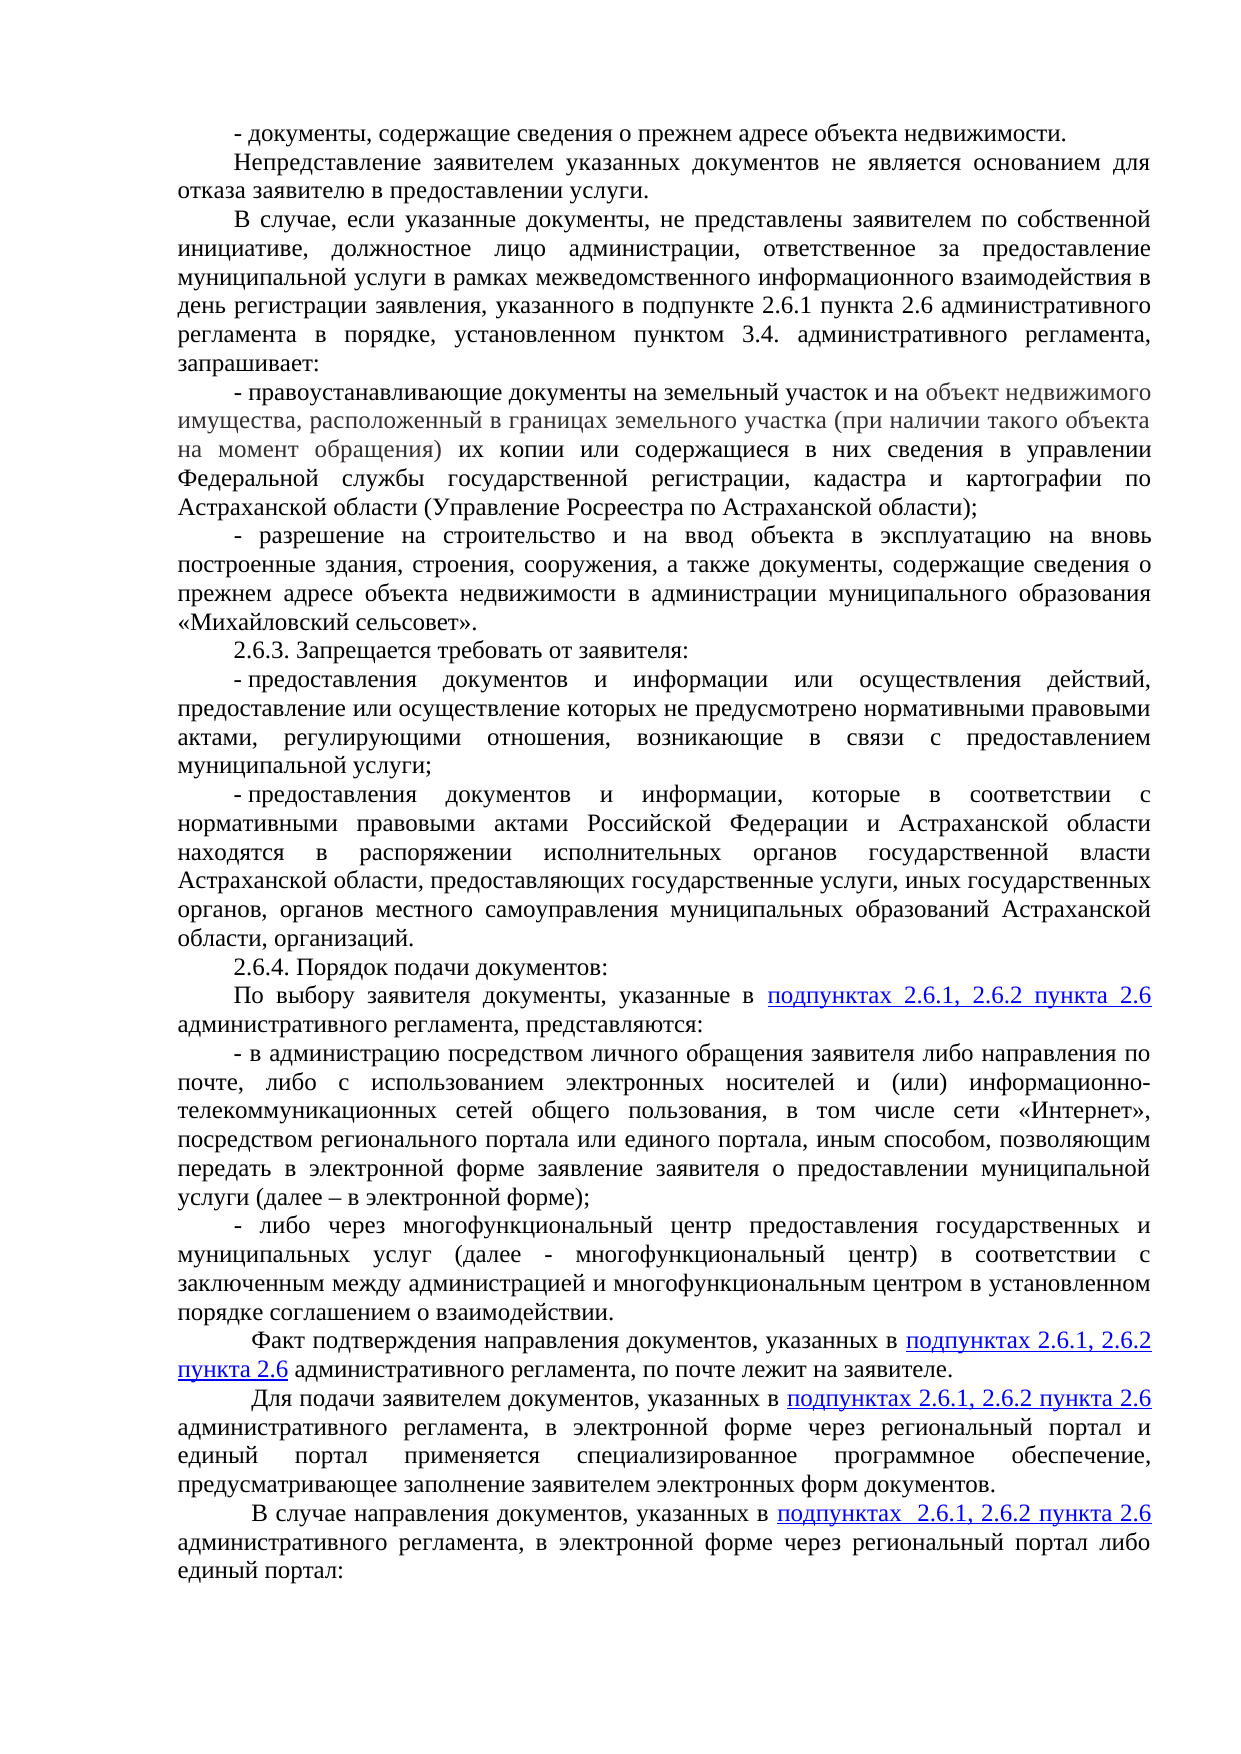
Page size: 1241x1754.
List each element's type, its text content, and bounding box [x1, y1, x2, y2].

text По выбору заявителя документы, указанные в подпунктах 2.6.1, 2.6.2 пункта 2.6 административного регламента, представляются: [177, 981, 1152, 1038]
text - в администрацию посредством личного обращения заявителя либо направления по почте, либо с использованием электронных носителей и (или) информационно-телекоммуникационных сетей общего пользования, в том числе сети «Интернет», посредством регионального портала или единого портала, иным способом, позволяющим передать в электронной форме заявление заявителя о предоставлении муниципальной услуги (далее – в электронной форме); [177, 1038, 1152, 1211]
text - либо через многофункциональный центр предоставления государственных и муниципальных услуг (далее - многофункциональный центр) в соответствии с заключенным между администрацией и многофункциональным центром в установленном порядке соглашением о взаимодействии. [177, 1211, 1152, 1326]
text Факт подтверждения направления документов, указанных в подпунктах 2.6.1, 2.6.2 пункта 2.6 административного регламента, по почте лежит на заявителе. [177, 1326, 1152, 1383]
text 2.6.4. Порядок подачи документов: [177, 952, 1152, 981]
text - предоставления документов и информации или осуществления действий, предоставление или осуществление которых не предусмотрено нормативными правовыми актами, регулирующими отношения, возникающие в связи с предоставлением муниципальной услуги; [177, 664, 1152, 779]
text - разрешение на строительство и на ввод объекта в эксплуатацию на вновь построенные здания, строения, сооружения, а также документы, содержащие сведения о прежнем адресе объекта недвижимости в администрации муниципального образования «Михайловский сельсовет». [177, 521, 1152, 636]
text - документы, содержащие сведения о прежнем адресе объекта недвижимости. [177, 118, 1152, 147]
text - предоставления документов и информации, которые в соответствии с нормативными правовыми актами Российской Федерации и Астраханской области находятся в распоряжении исполнительных органов государственной власти Астраханской области, предоставляющих государственные услуги, иных государственных органов, органов местного самоуправления муниципальных образований Астраханской области, организаций. [177, 779, 1152, 952]
text В случае, если указанные документы, не представлены заявителем по собственной инициативе, должностное лицо администрации, ответственное за предоставление муниципальной услуги в рамках межведомственного информационного взаимодействия в день регистрации заявления, указанного в подпункте 2.6.1 пункта 2.6 административного регламента в порядке, установленном пунктом 3.4. административного регламента, запрашивает: [177, 204, 1152, 377]
text Непредставление заявителем указанных документов не является основанием для отказа заявителю в предоставлении услуги. [177, 147, 1152, 204]
text - правоустанавливающие документы на земельный участок и на объект недвижимого имущества, расположенный в границах земельного участка (при наличии такого объекта на момент обращения) их копии или содержащиеся в них сведения в управлении Федеральной службы государственной регистрации, кадастра и картографии по Астраханской области (Управление Росреестра по Астраханской области); [177, 377, 1152, 521]
text 2.6.3. Запрещается требовать от заявителя: [177, 636, 1152, 664]
text Для подачи заявителем документов, указанных в подпунктах 2.6.1, 2.6.2 пункта 2.6 административного регламента, в электронной форме через региональный портал и единый портал применяется специализированное программное обеспечение, предусматривающее заполнение заявителем электронных форм документов. [177, 1383, 1152, 1498]
text В случае направления документов, указанных в подпунктах 2.6.1, 2.6.2 пункта 2.6 административного регламента, в электронной форме через региональный портал либо единый портал: [177, 1498, 1152, 1584]
